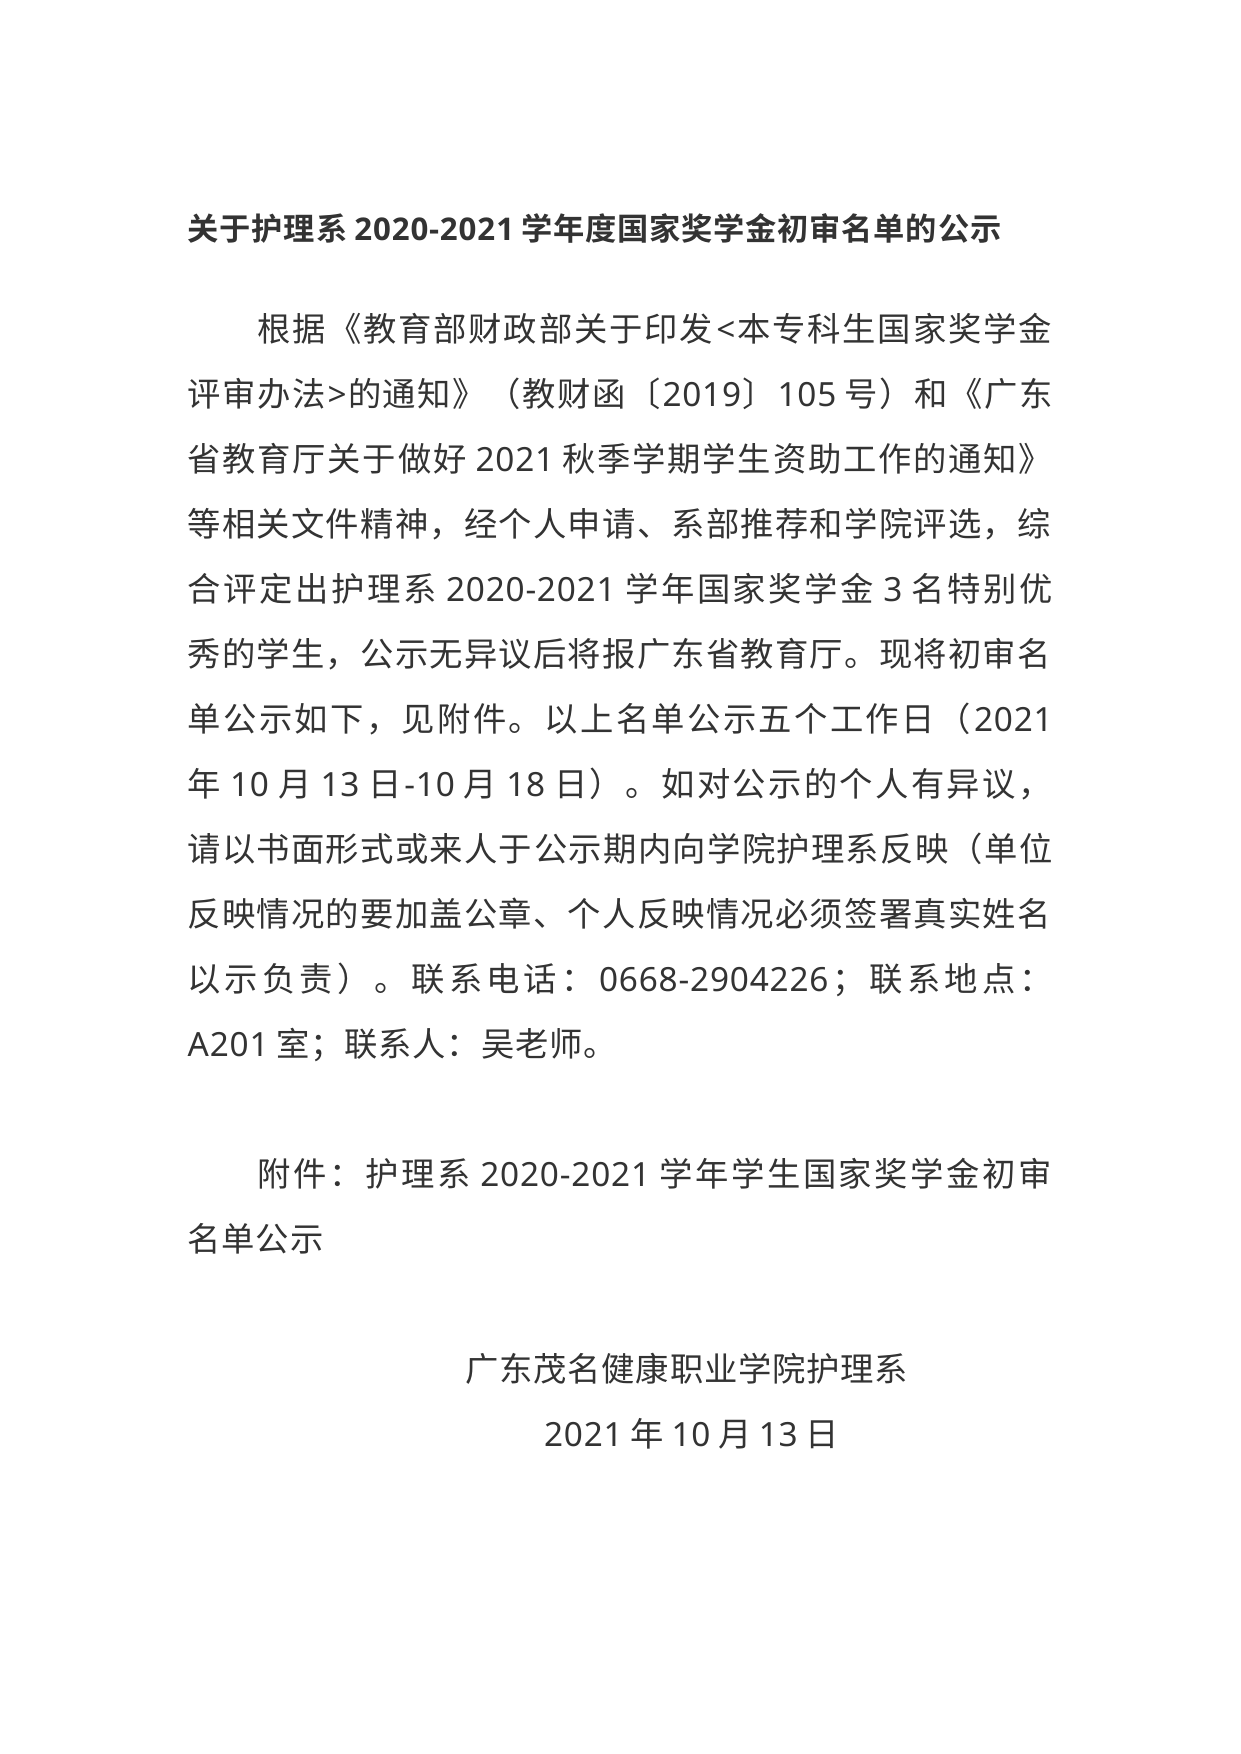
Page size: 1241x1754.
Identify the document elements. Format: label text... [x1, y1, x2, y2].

text 根据《教育部财政部关于印发<本专科生国家奖学金评审办法>的通知》（教财函〔2019〕105号）和《广东省教育厅关于做好2021秋季学期学生资助工作的通知》等相关文件精神，经个人申请、系部推荐和学院评选，综合评定出护理系2020-2021学年国家奖学金3名特别优秀的学生，公示无异议后将报广东省教育厅。现将初审名单公示如下，见附件。以上名单公示五个工作日（2021年10月13日-10月18日）。如对公示的个人有异议，请以书面形式或来人于公示期内向学院护理系反映（单位反映情况的要加盖公章、个人反映情况必须签署真实姓名以示负责）。联系电话：0668-2904226；联系地点：A201室；联系人：吴老师。 [187, 294, 1053, 1074]
text 附件：护理系2020-2021学年学生国家奖学金初审名单公示 [187, 1139, 1053, 1269]
subtitle 关于护理系2020-2021学年度国家奖学金初审名单的公示 [187, 194, 1053, 259]
text 广东茂名健康职业学院护理系 [187, 1334, 1053, 1399]
text 2021年10月13日 [187, 1399, 1053, 1464]
